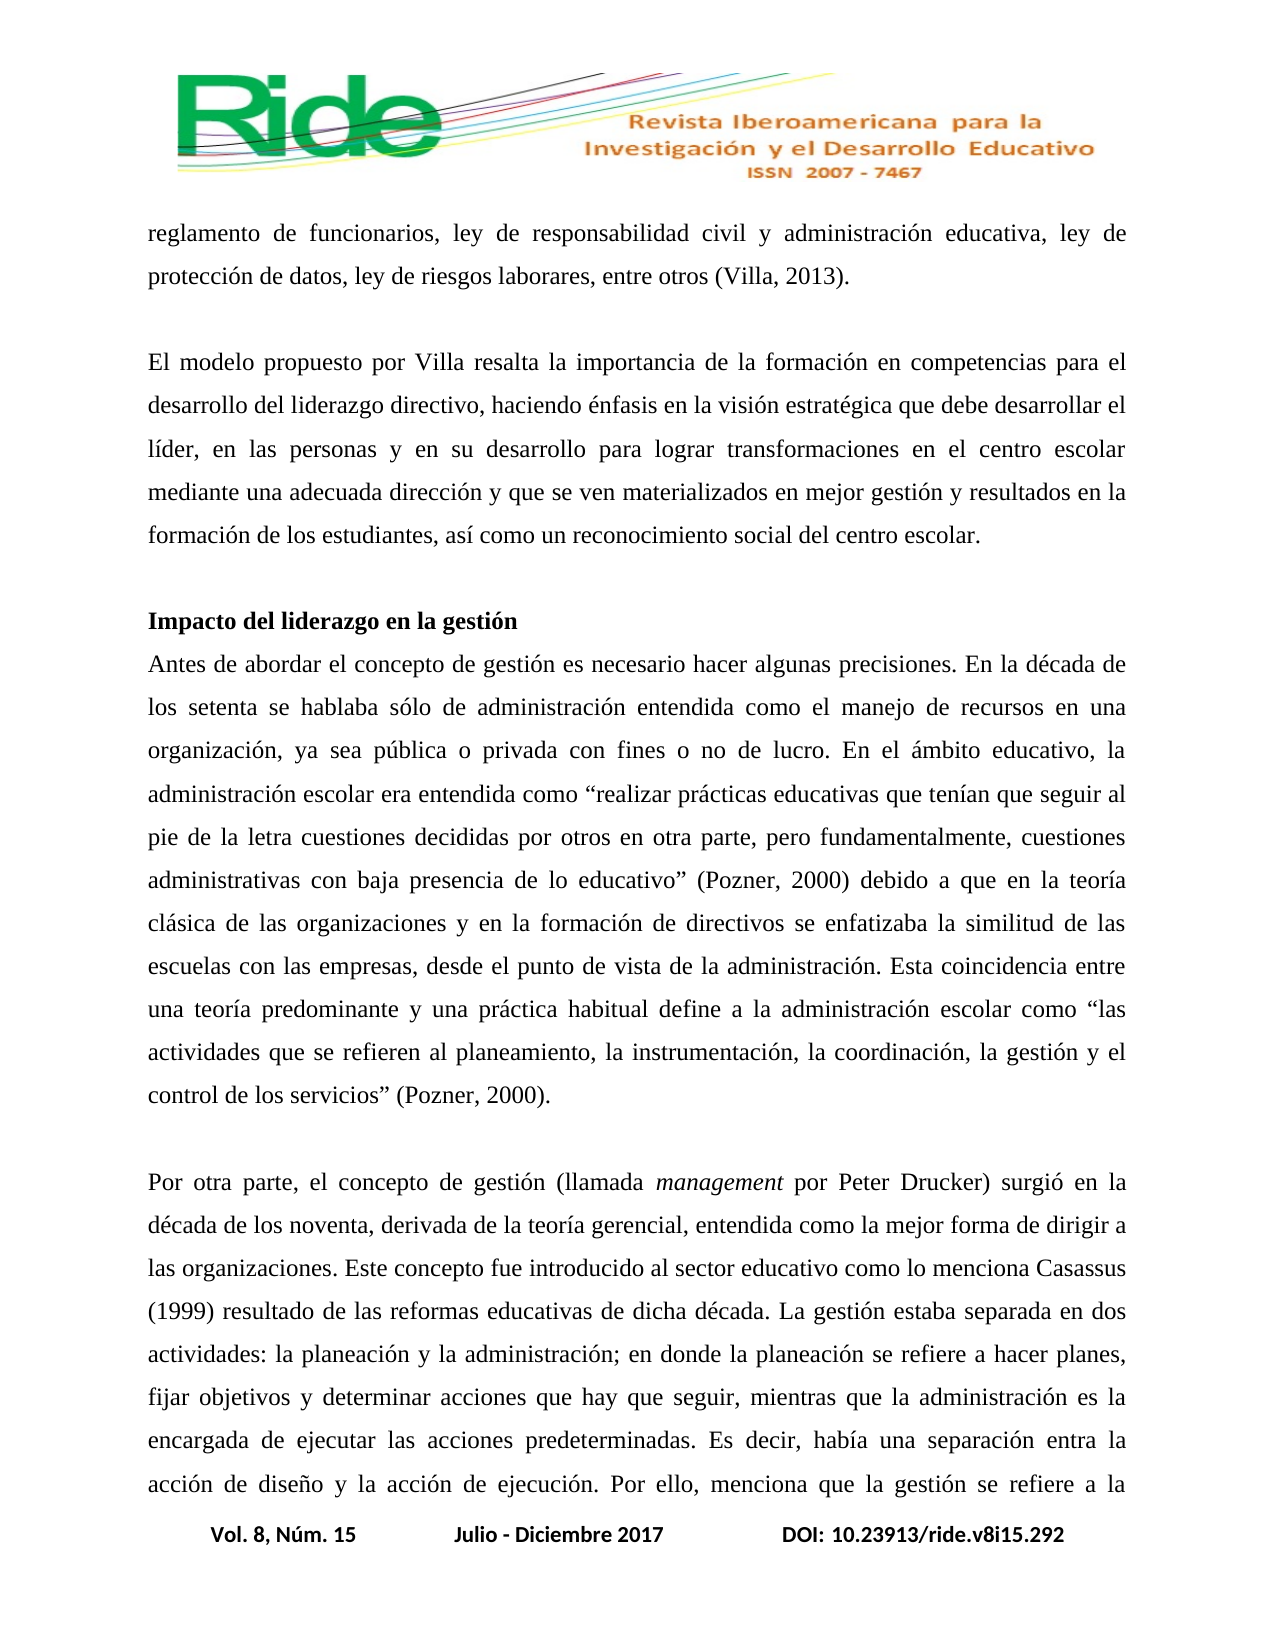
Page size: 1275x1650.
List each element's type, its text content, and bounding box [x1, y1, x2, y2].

text Antes de abordar el concepto de gestión es necesario hacer algunas precisiones. En la década de los setenta se hablaba sólo de administración entendida como el manejo de recursos en una organización, ya sea pública o privada con fines o no de lucro. En el ámbito educativo, la administración escolar era entendida como “realizar prácticas educativas que tenían que seguir al pie de la letra cuestiones decididas por otros en otra parte, pero fundamentalmente, cuestiones administrativas con baja presencia de lo educativo” (Pozner, 2000) debido a que en la teoría clásica de las organizaciones y en la formación de directivos se enfatizaba la similitud de las escuelas con las empresas, desde el punto de vista de la administración. Esta coincidencia entre una teoría predominante y una práctica habitual define a la administración escolar como “las actividades que se refieren al planeamiento, la instrumentación, la coordinación, la gestión y el control de los servicios” (Pozner, 2000). [148, 649, 1127, 1109]
picture [177, 73, 1098, 182]
text Impacto del liderazgo en la gestión [148, 606, 1127, 635]
text El modelo propuesto por Villa resalta la importancia de la formación en competencias para el desarrollo del liderazgo directivo, haciendo énfasis en la visión estratégica que debe desarrollar el líder, en las personas y en su desarrollo para lograr transformaciones en el centro escolar mediante una adecuada dirección y que se ven materializados en mejor gestión y resultados en la formación de los estudiantes, así como un reconocimiento social del centro escolar. [148, 347, 1127, 549]
